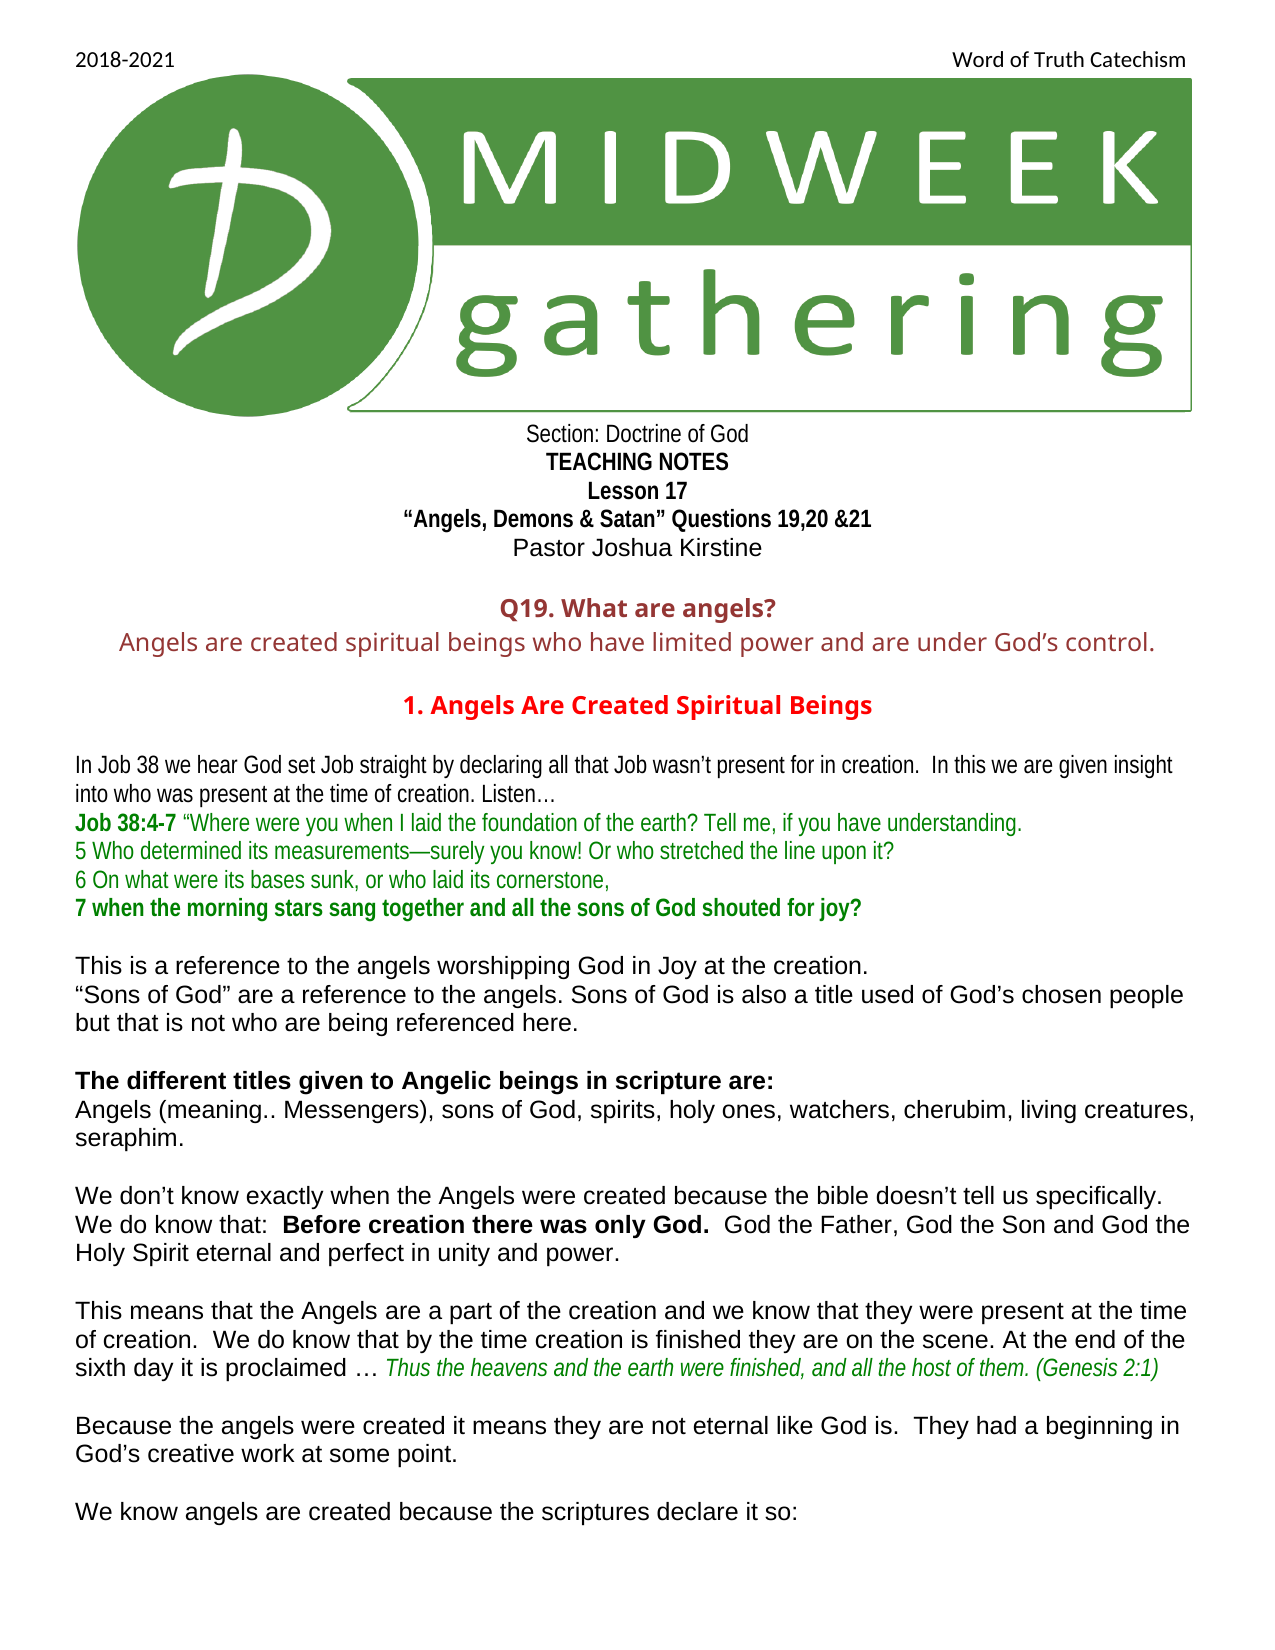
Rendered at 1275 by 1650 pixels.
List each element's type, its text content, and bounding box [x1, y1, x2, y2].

text In Job 38 we hear God set Job straight by declaring all that Job wasn’t present for in creation. In this we are given insight into who was present at the time of creation. Listen… [75, 750, 1200, 807]
text “Sons of God” are a reference to the angels. Sons of God is also a title used of God’s chosen people but that is not who are being referenced here. [75, 979, 1200, 1037]
text Job 38:4-7 “Where were you when I laid the foundation of the earth? Tell me, if you have understanding. [75, 807, 1200, 836]
text 6 On what were its bases sunk, or who laid its cornerstone, [75, 865, 1200, 893]
text The different titles given to Angelic beings in scripture are: [75, 1066, 1200, 1094]
text We know angels are created because the scriptures declare it so: [75, 1497, 1200, 1526]
text 7 when the morning stars sang together and all the sons of God shouted for joy? [75, 893, 1200, 922]
text Lesson 17 [75, 476, 1200, 504]
text This is a reference to the angels worshipping God in Joy at the creation. [75, 951, 1200, 979]
text Section: Doctrine of God [75, 418, 1200, 447]
text We don’t know exactly when the Angels were created because the bible doesn’t tell us specifically. [75, 1181, 1200, 1209]
text Pastor Joshua Kirstine [75, 533, 1200, 562]
text “Angels, Demons & Satan” Questions 19,20 &21 [75, 504, 1200, 533]
text We do know that: Before creation there was only God. God the Father, God the Son and God the Holy Spirit eternal and perfect in unity and power. [75, 1209, 1200, 1267]
text Q19. What are angels? [75, 591, 1200, 625]
picture [75, 73, 1199, 419]
text This means that the Angels are a part of the creation and we know that they were present at the time of creation. We do know that by the time creation is finished they are on the scene. At the end of the sixth day it is proclaimed … Thus the heavens and the earth were finished, and all the host of them. (Genesis 2:1) [75, 1296, 1200, 1382]
text Angels (meaning.. Messengers), sons of God, spirits, holy ones, watchers, cherubim, living creatures, seraphim. [75, 1094, 1200, 1152]
text Because the angels were created it means they are not eternal like God is. They had a beginning in God’s creative work at some point. [75, 1411, 1200, 1468]
text Angels are created spiritual beings who have limited power and are under God’s control. [75, 625, 1200, 659]
text 5 Who determined its measurements—surely you know! Or who stretched the line upon it? [75, 836, 1200, 865]
text TEACHING NOTES [75, 447, 1200, 476]
text 1. Angels Are Created Spiritual Beings [75, 687, 1200, 722]
